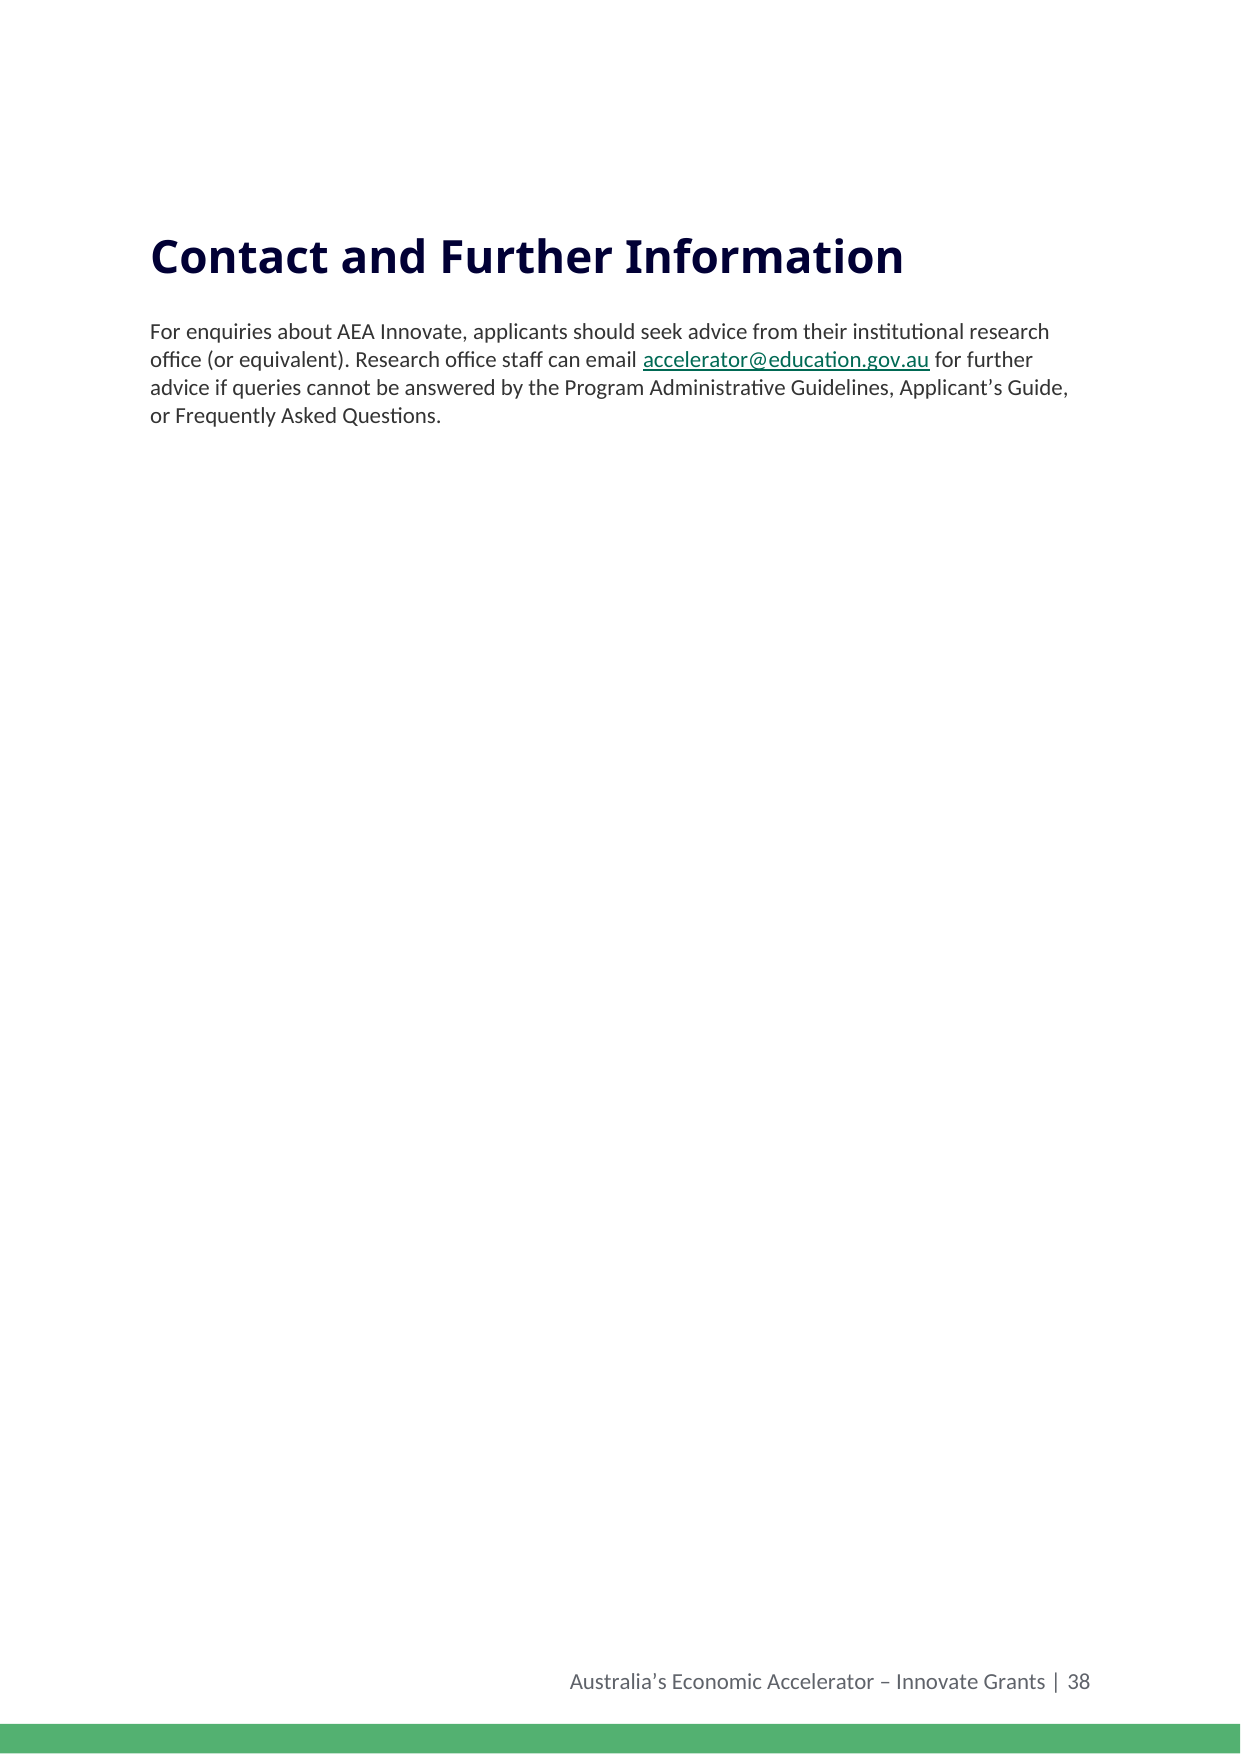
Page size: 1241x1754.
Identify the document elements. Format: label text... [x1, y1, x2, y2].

text For enquiries about AEA Innovate, applicants should seek advice from their institutional research office (or equivalent). Research office staff can email accelerator@education.gov.au for further advice if queries cannot be answered by the Program Administrative Guidelines, Applicant’s Guide, or Frequently Asked Questions. [150, 317, 1090, 429]
subtitle Contact and Further Information [150, 225, 1090, 287]
